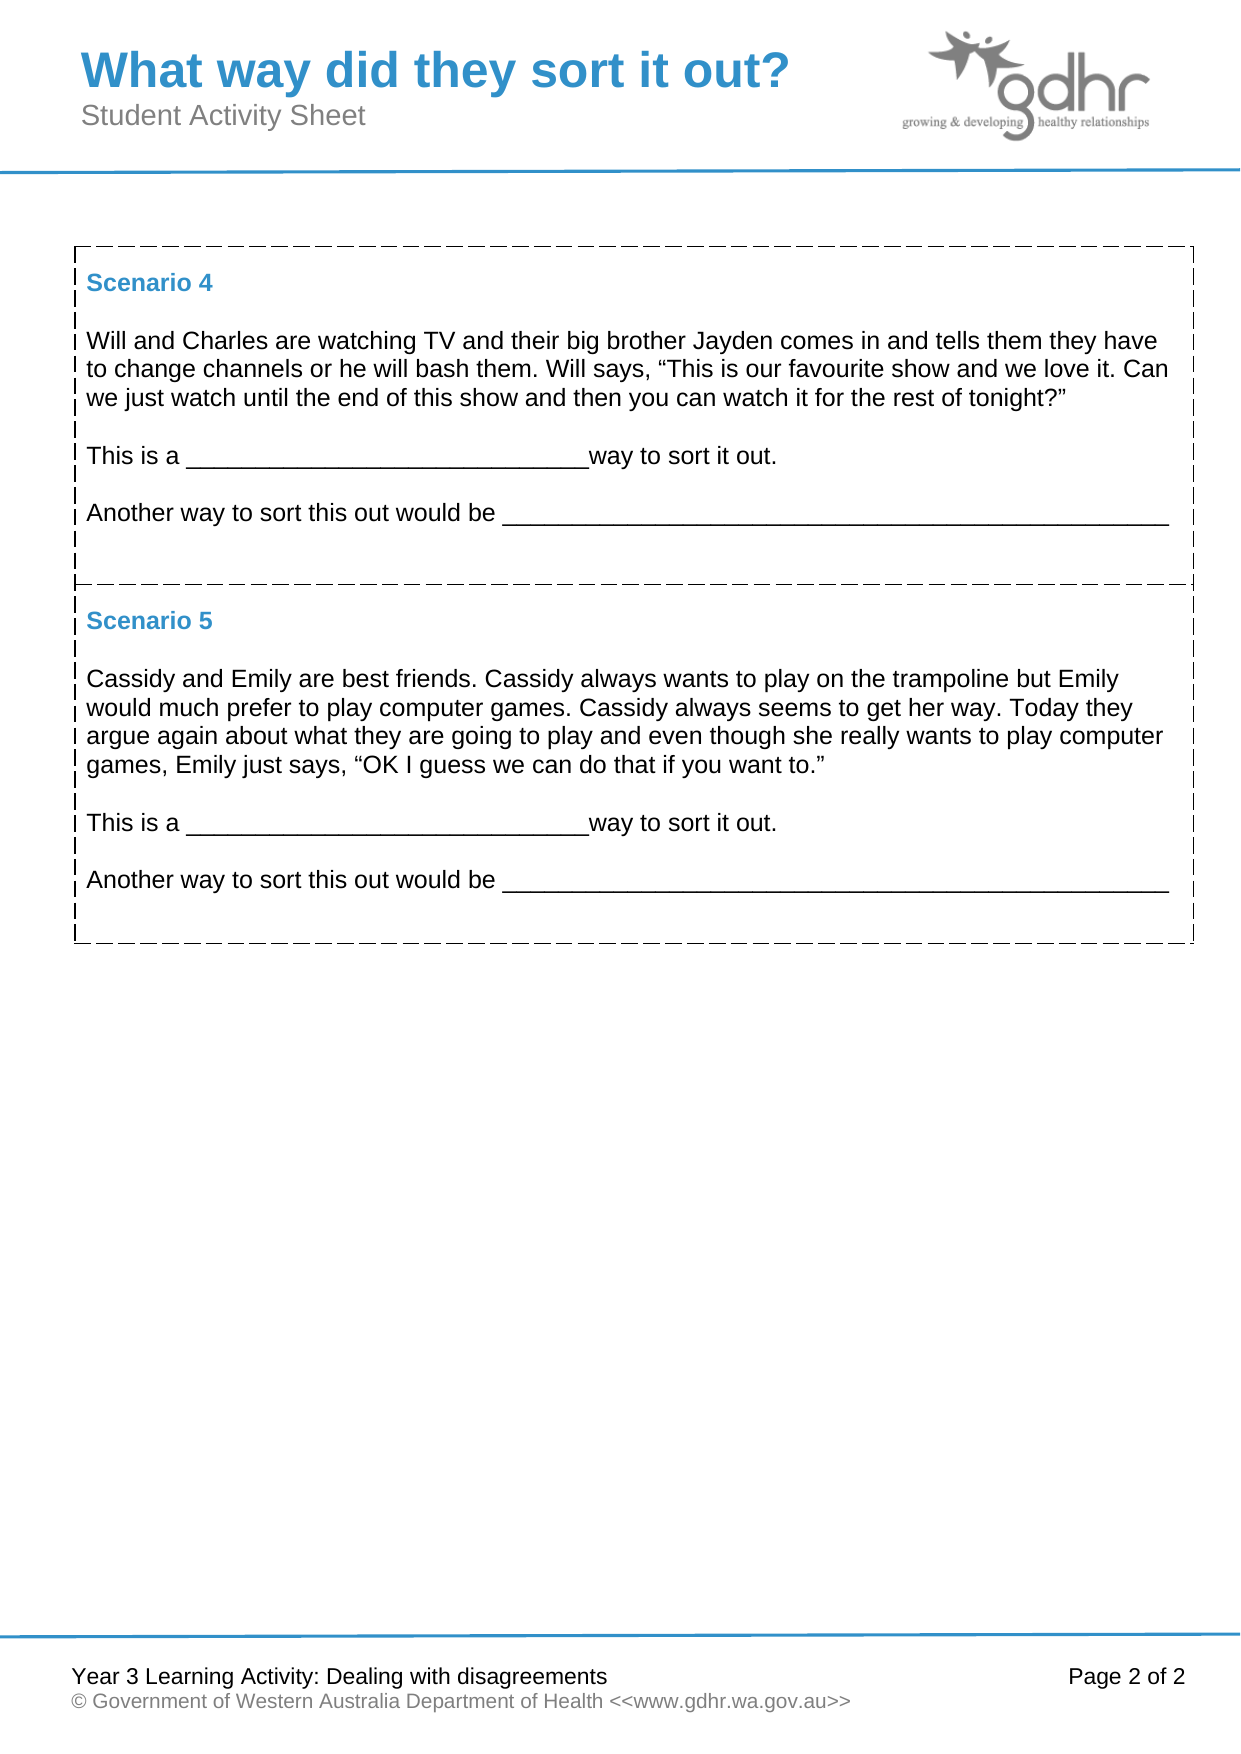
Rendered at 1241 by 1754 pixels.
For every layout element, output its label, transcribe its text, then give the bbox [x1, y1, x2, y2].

table_header Scenario 4 Will and Charles are watching TV and their big brother Jayden comes in and tells them they have to change channels or he will bash them. Will says, “This is our favourite show and we love it. Can we just watch until the end of this show and then you can watch it for the rest of tonight?” This is a _____________________________way to sort it out. Another way to sort this out would be ________________________________________________ [75, 246, 1194, 584]
table_cell Scenario 5 Cassidy and Emily are best friends. Cassidy always wants to play on the trampoline but Emily would much prefer to play computer games. Cassidy always seems to get her way. Today they argue again about what they are going to play and even though she really wants to play computer games, Emily just says, “OK I guess we can do that if you want to.” This is a _____________________________way to sort it out. Another way to sort this out would be ________________________________________________ [75, 584, 1194, 943]
picture [896, 25, 1158, 147]
